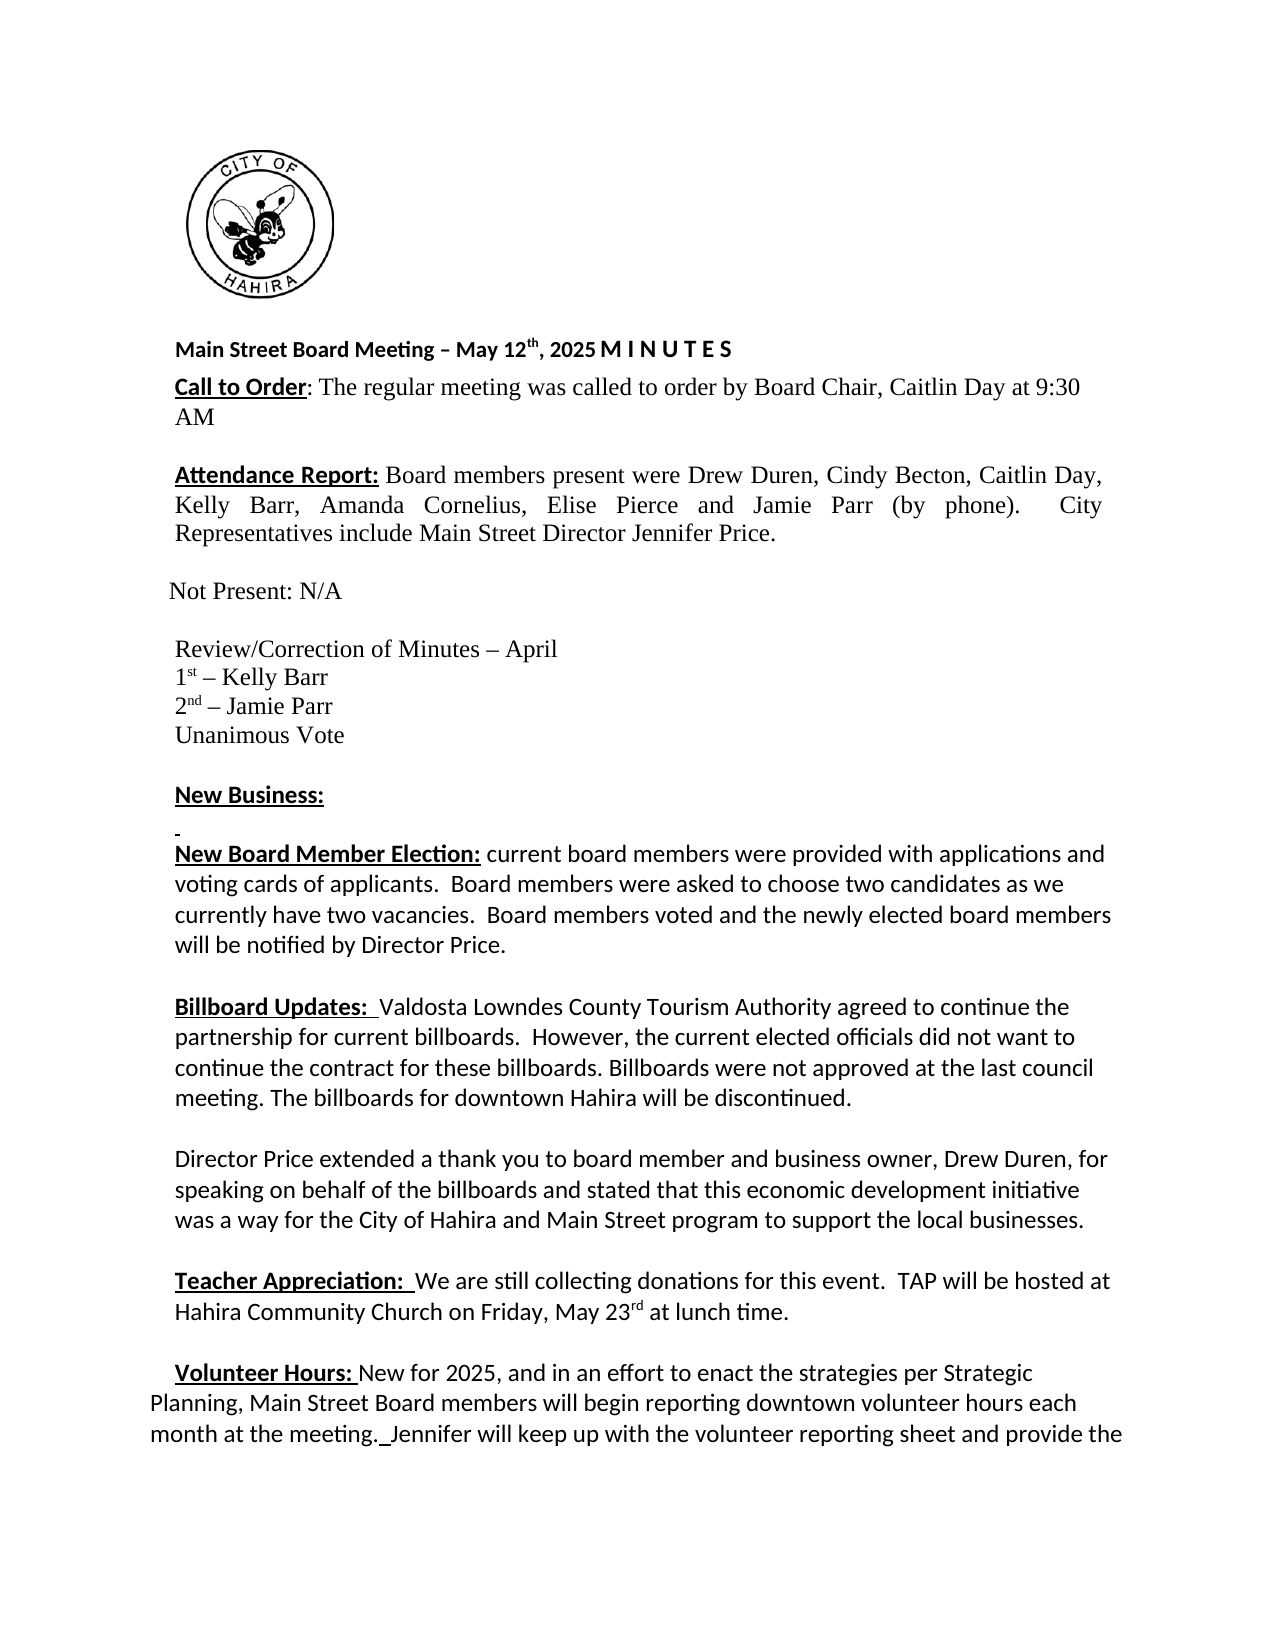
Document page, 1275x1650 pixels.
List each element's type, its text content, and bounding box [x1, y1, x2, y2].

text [150, 1357, 1125, 1448]
text 1st – Kelly Barr [174, 662, 1103, 691]
text New Board Member Election: current board members were provided with applications and voting cards of applicants. Board members were asked to choose two candidates as we currently have two vacancies. Board members voted and the newly elected board members will be notified by Director Price. [174, 838, 1125, 960]
picture [185, 150, 335, 299]
text Not Present: N/A [150, 576, 1125, 605]
text Billboard Updates: Valdosta Lowndes County Tourism Authority agreed to continue the partnership for current billboards. However, the current elected officials did not want to continue the contract for these billboards. Billboards were not approved at the last council meeting. The billboards for downtown Hahira will be discontinued. [174, 991, 1125, 1113]
text Attendance Report: Board members present were Drew Duren, Cindy Becton, Caitlin Day, Kelly Barr, Amanda Cornelius, Elise Pierce and Jamie Parr (by phone). City Representatives include Main Street Director Jennifer Price. [174, 459, 1103, 547]
text Director Price extended a thank you to board member and business owner, Drew Duren, for speaking on behalf of the billboards and stated that this economic development initiative was a way for the City of Hahira and Main Street program to support the local businesses. [174, 1143, 1125, 1235]
text New Business: [174, 779, 1125, 810]
text Main Street Board Meeting – May 12th, 2025 M I N U T E S [175, 333, 1125, 363]
text Call to Order: The regular meeting was called to order by Board Chair, Caitlin Day at 9:30 AM [174, 371, 1125, 430]
text Review/Correction of Minutes – April [174, 634, 1103, 662]
text Teacher Appreciation: We are still collecting donations for this event. TAP will be hosted at Hahira Community Church on Friday, May 23rd at lunch time. [174, 1265, 1125, 1326]
text Unanimous Vote [174, 720, 1103, 749]
text 2nd – Jamie Parr [174, 691, 1103, 720]
